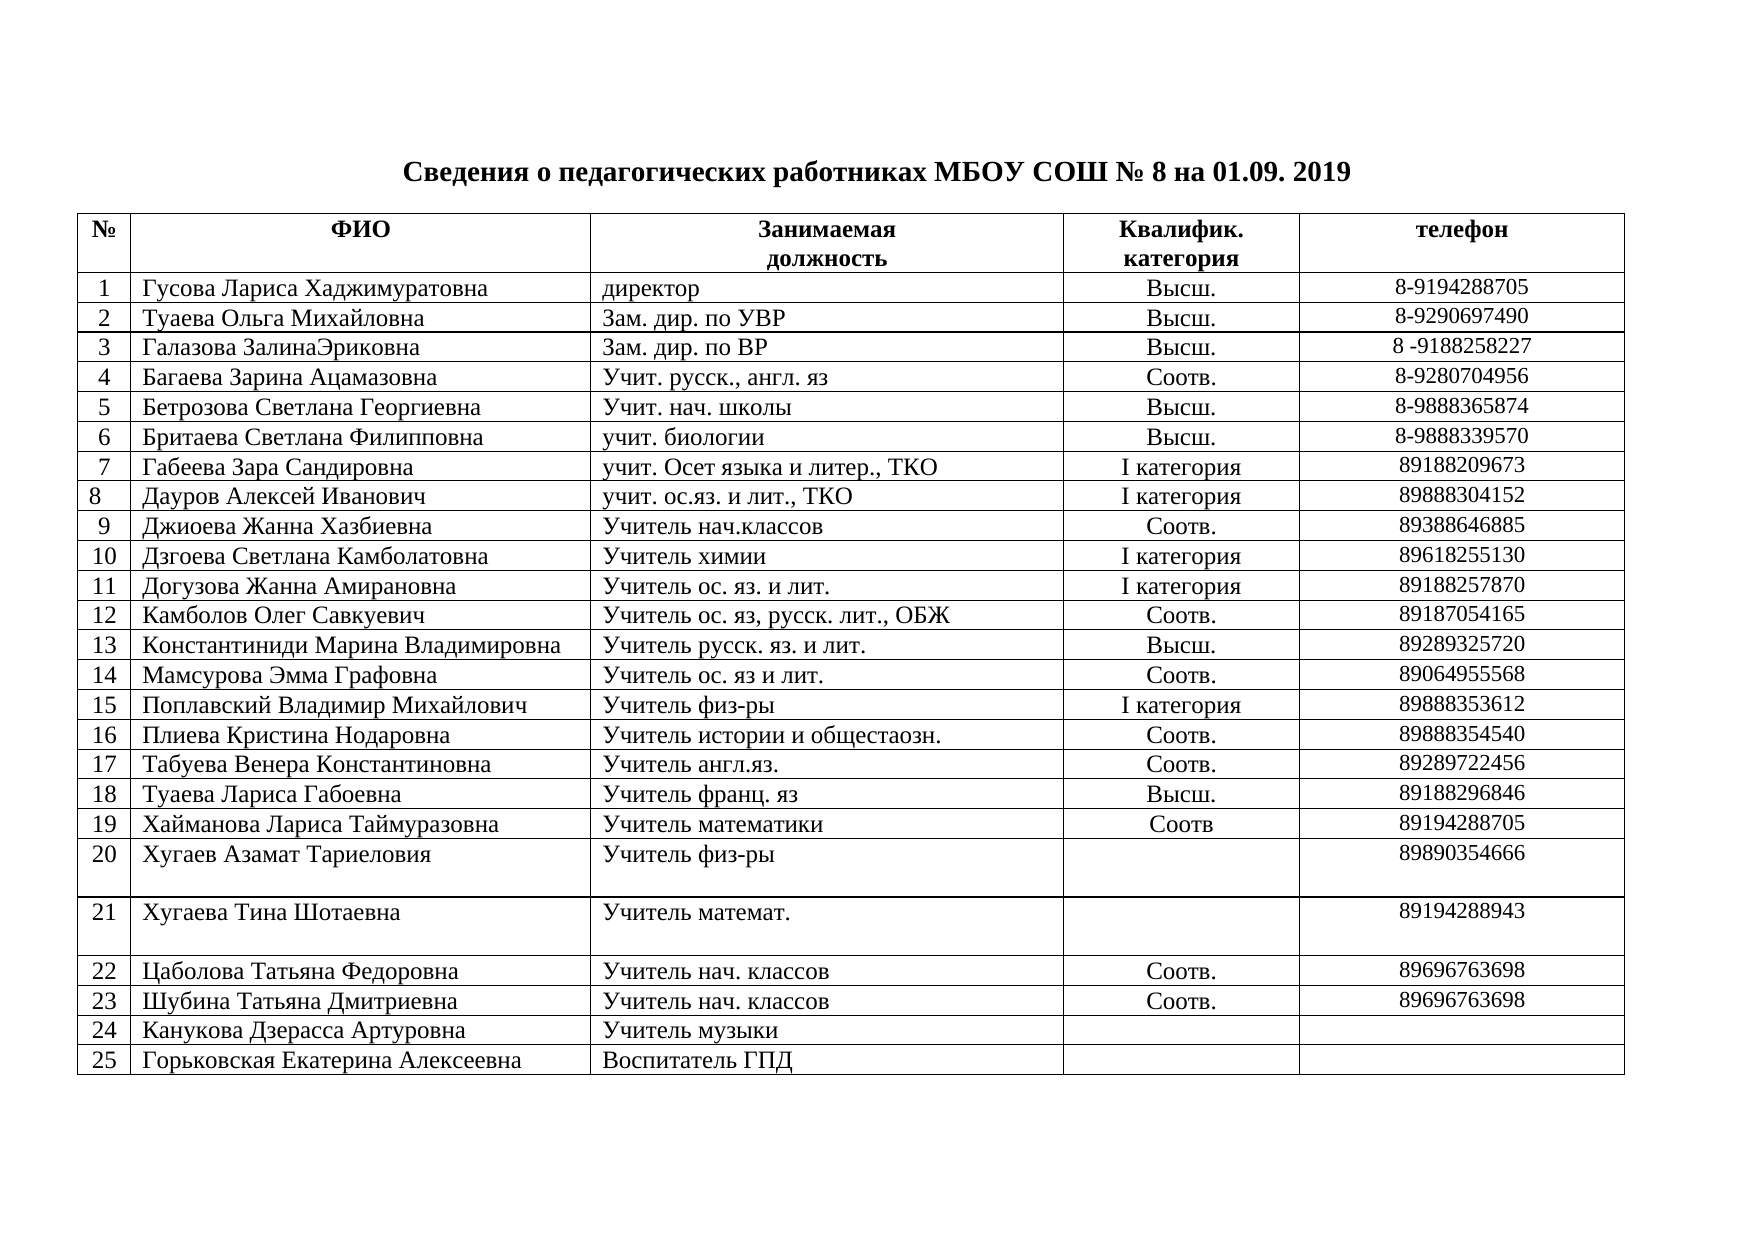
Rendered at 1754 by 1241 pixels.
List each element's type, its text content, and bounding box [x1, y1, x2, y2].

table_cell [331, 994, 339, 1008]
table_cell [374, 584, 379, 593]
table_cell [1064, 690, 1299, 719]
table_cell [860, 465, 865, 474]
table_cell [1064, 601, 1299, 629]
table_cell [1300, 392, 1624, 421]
text Сведения о педагогических работниках МБОУ СОШ № 8 на 01.09. 2019 [89, 154, 1665, 187]
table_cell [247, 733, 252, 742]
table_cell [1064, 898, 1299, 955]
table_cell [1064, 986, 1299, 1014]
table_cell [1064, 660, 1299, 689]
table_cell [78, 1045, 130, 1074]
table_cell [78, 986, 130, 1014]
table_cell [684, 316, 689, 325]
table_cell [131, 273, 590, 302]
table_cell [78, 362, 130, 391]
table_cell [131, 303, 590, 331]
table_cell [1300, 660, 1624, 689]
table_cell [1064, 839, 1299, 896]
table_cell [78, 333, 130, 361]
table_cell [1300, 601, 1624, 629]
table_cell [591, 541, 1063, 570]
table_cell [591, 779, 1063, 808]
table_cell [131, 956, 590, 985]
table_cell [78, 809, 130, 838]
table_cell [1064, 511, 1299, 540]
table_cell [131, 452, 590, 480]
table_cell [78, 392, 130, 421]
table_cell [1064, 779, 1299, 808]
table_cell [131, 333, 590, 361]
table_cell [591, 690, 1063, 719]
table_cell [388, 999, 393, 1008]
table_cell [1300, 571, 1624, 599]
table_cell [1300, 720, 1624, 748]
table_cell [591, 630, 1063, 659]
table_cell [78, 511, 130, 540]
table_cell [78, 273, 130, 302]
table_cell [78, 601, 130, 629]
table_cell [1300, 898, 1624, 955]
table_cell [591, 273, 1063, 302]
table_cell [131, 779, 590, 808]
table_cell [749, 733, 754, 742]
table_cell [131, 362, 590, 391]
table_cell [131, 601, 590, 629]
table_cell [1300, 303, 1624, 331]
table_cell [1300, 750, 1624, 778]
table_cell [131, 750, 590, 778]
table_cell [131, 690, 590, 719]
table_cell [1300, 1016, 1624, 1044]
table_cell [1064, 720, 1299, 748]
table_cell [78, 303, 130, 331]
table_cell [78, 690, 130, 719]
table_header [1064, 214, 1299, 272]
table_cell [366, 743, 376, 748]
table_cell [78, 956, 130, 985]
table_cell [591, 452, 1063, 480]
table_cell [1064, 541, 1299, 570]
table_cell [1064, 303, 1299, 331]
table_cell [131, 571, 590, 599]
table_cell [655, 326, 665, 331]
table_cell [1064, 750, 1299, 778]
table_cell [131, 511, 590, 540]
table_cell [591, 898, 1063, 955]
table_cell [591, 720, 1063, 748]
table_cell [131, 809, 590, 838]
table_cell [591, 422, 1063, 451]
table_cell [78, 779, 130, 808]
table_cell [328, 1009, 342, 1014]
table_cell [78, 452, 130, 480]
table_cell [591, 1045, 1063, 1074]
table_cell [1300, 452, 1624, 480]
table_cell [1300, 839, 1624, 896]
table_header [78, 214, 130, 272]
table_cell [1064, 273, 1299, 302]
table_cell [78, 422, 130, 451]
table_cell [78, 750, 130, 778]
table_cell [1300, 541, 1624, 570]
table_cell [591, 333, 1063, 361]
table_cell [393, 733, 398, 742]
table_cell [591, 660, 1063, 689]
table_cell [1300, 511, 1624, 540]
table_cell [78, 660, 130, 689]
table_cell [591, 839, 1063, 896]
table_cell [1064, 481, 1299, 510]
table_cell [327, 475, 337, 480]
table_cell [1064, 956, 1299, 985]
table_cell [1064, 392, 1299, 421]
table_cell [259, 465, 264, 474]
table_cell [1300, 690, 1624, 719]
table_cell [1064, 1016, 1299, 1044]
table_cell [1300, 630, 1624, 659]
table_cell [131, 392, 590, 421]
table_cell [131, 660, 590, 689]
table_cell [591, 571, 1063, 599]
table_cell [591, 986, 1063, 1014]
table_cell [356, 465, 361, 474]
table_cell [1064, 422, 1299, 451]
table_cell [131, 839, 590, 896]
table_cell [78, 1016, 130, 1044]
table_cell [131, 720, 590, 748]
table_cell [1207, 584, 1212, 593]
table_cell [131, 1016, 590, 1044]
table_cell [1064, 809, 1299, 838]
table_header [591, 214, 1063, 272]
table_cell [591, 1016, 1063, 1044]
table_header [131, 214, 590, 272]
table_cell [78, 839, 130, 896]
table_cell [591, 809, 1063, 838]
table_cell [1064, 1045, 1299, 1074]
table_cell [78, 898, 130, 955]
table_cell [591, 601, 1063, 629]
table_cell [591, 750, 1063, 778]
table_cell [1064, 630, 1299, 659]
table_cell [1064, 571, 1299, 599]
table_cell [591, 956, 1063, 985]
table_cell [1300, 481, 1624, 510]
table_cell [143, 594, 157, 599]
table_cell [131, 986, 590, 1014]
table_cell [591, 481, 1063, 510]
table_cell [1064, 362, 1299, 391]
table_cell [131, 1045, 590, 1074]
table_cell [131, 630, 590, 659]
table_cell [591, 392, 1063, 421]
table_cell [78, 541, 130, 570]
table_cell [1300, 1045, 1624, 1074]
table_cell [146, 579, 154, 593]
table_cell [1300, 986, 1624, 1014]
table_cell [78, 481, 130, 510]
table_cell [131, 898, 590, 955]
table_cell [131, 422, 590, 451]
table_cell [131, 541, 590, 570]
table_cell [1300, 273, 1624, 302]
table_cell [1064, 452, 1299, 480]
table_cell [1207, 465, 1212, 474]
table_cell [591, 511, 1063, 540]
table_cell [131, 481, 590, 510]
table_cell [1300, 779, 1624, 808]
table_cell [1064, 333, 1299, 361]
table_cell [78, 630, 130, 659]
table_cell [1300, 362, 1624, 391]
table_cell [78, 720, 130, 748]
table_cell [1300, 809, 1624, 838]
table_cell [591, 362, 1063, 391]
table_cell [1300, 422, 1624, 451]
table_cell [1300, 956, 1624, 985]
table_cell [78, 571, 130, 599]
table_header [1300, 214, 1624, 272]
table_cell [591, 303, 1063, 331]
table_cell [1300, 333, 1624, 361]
